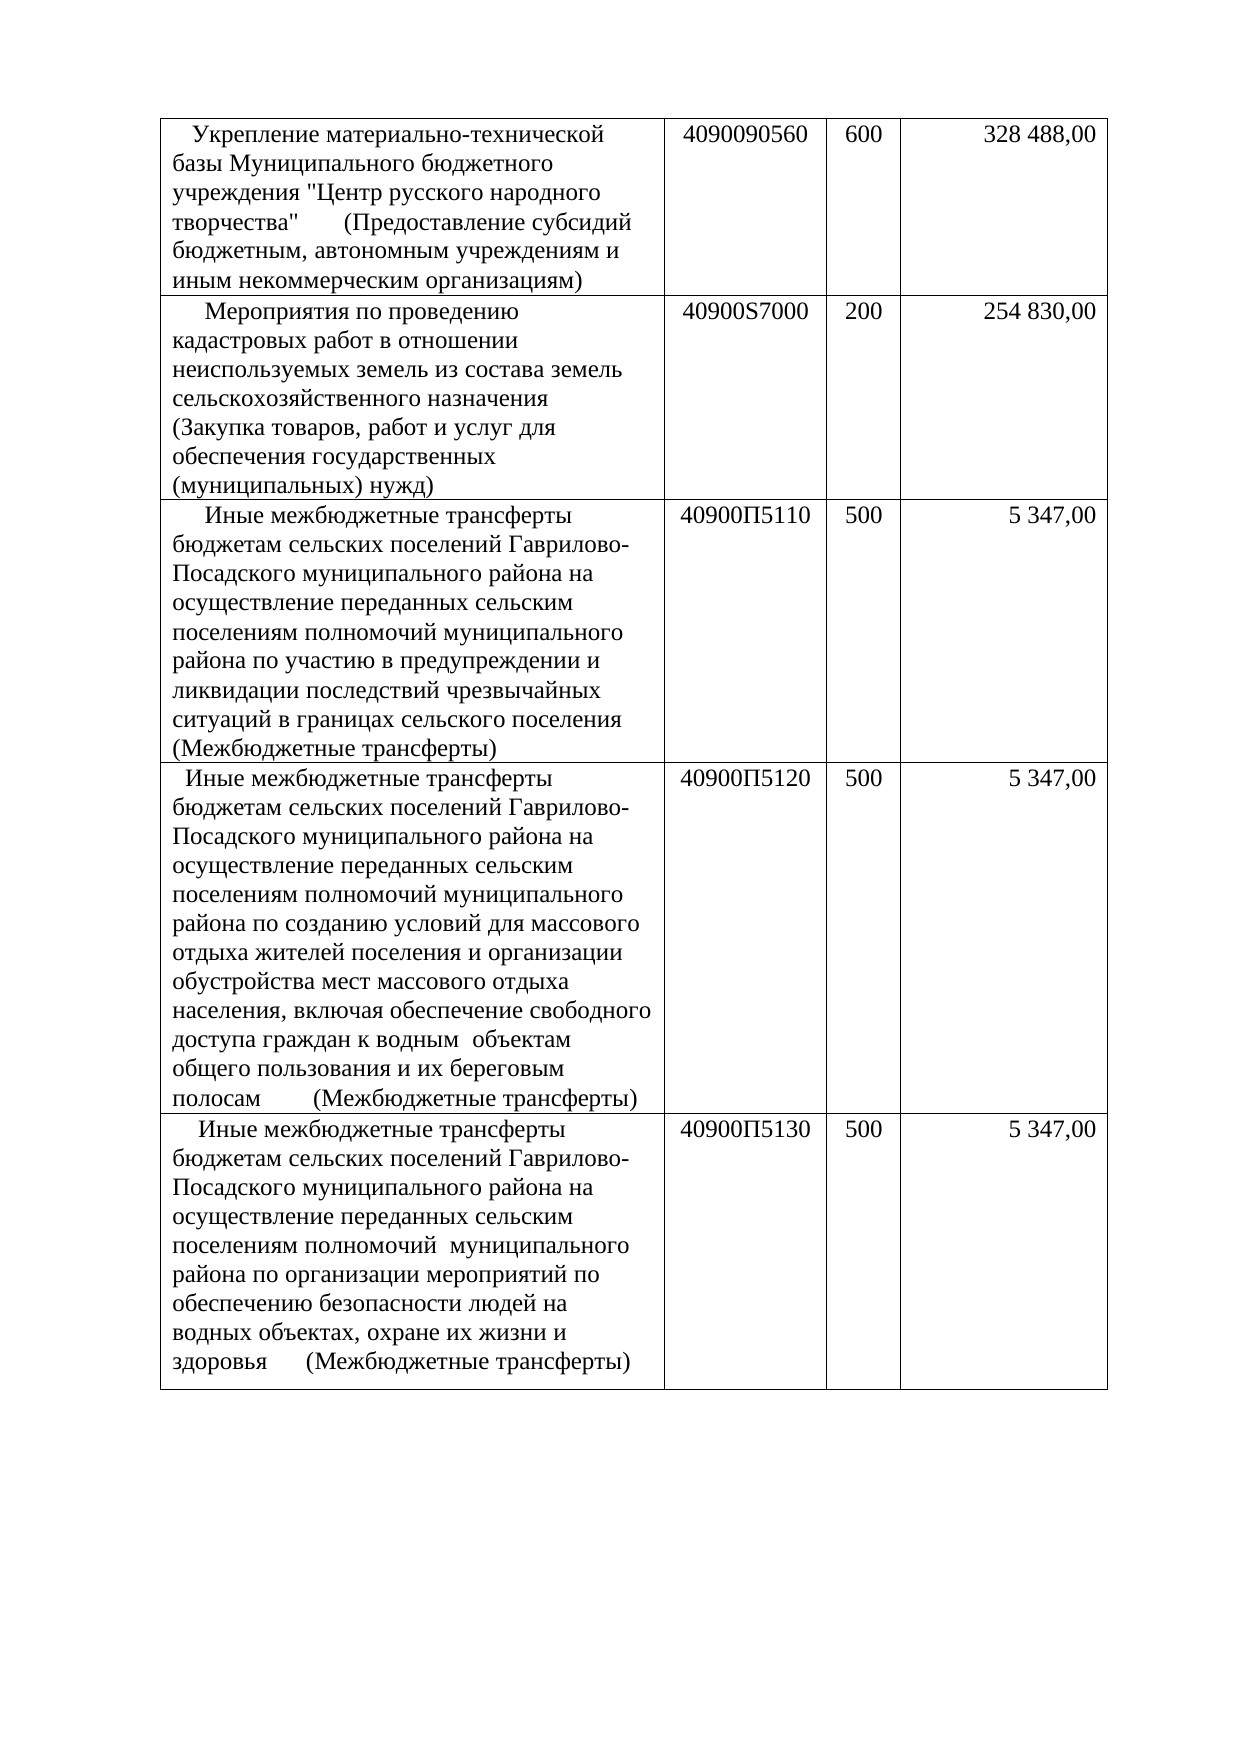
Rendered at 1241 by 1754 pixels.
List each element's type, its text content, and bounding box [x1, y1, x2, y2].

table_cell 4090090560 [665, 119, 826, 294]
table_cell 5 347,00 [901, 1114, 1107, 1389]
table_cell 600 [827, 119, 900, 294]
table_cell 500 [827, 1114, 900, 1389]
table_cell 5 347,00 [901, 500, 1107, 762]
table_cell 500 [827, 763, 900, 1113]
table_cell 200 [827, 296, 900, 499]
table_cell 40900П5130 [665, 1114, 826, 1389]
table_cell 328 488,00 [901, 119, 1107, 294]
table_cell 500 [827, 500, 900, 762]
table_cell 40900П5110 [665, 500, 826, 762]
table_cell 40900S7000 [665, 296, 826, 499]
table_cell Иные межбюджетные трансферты бюджетам сельских поселений Гаврилово-Посадского муниципального района на осуществление переданных сельским поселениям полномочий муниципального района по участию в предупреждении и ликвидации последствий чрезвычайных ситуаций в границах сельского поселения (Межбюджетные трансферты) [161, 500, 664, 762]
table_cell Иные межбюджетные трансферты бюджетам сельских поселений Гаврилово-Посадского муниципального района на осуществление переданных сельским поселениям полномочий муниципального района по организации мероприятий по обеспечению безопасности людей на водных объектах, охране их жизни и здоровья (Межбюджетные трансферты) [161, 1114, 664, 1389]
table_cell 254 830,00 [901, 296, 1107, 499]
table_cell Укрепление материально-технической базы Муниципального бюджетного учреждения "Центр русского народного творчества" (Предоставление субсидий бюджетным, автономным учреждениям и иным некоммерческим организациям) [161, 119, 664, 294]
table_cell 40900П5120 [665, 763, 826, 1113]
table_cell 5 347,00 [901, 763, 1107, 1113]
table_cell Иные межбюджетные трансферты бюджетам сельских поселений Гаврилово-Посадского муниципального района на осуществление переданных сельским поселениям полномочий муниципального района по созданию условий для массового отдыха жителей поселения и организации обустройства мест массового отдыха населения, включая обеспечение свободного доступа граждан к водным объектам общего пользования и их береговым полосам (Межбюджетные трансферты) [161, 763, 664, 1113]
table_cell Мероприятия по проведению кадастровых работ в отношении неиспользуемых земель из состава земель сельскохозяйственного назначения (Закупка товаров, работ и услуг для обеспечения государственных (муниципальных) нужд) [161, 296, 664, 499]
